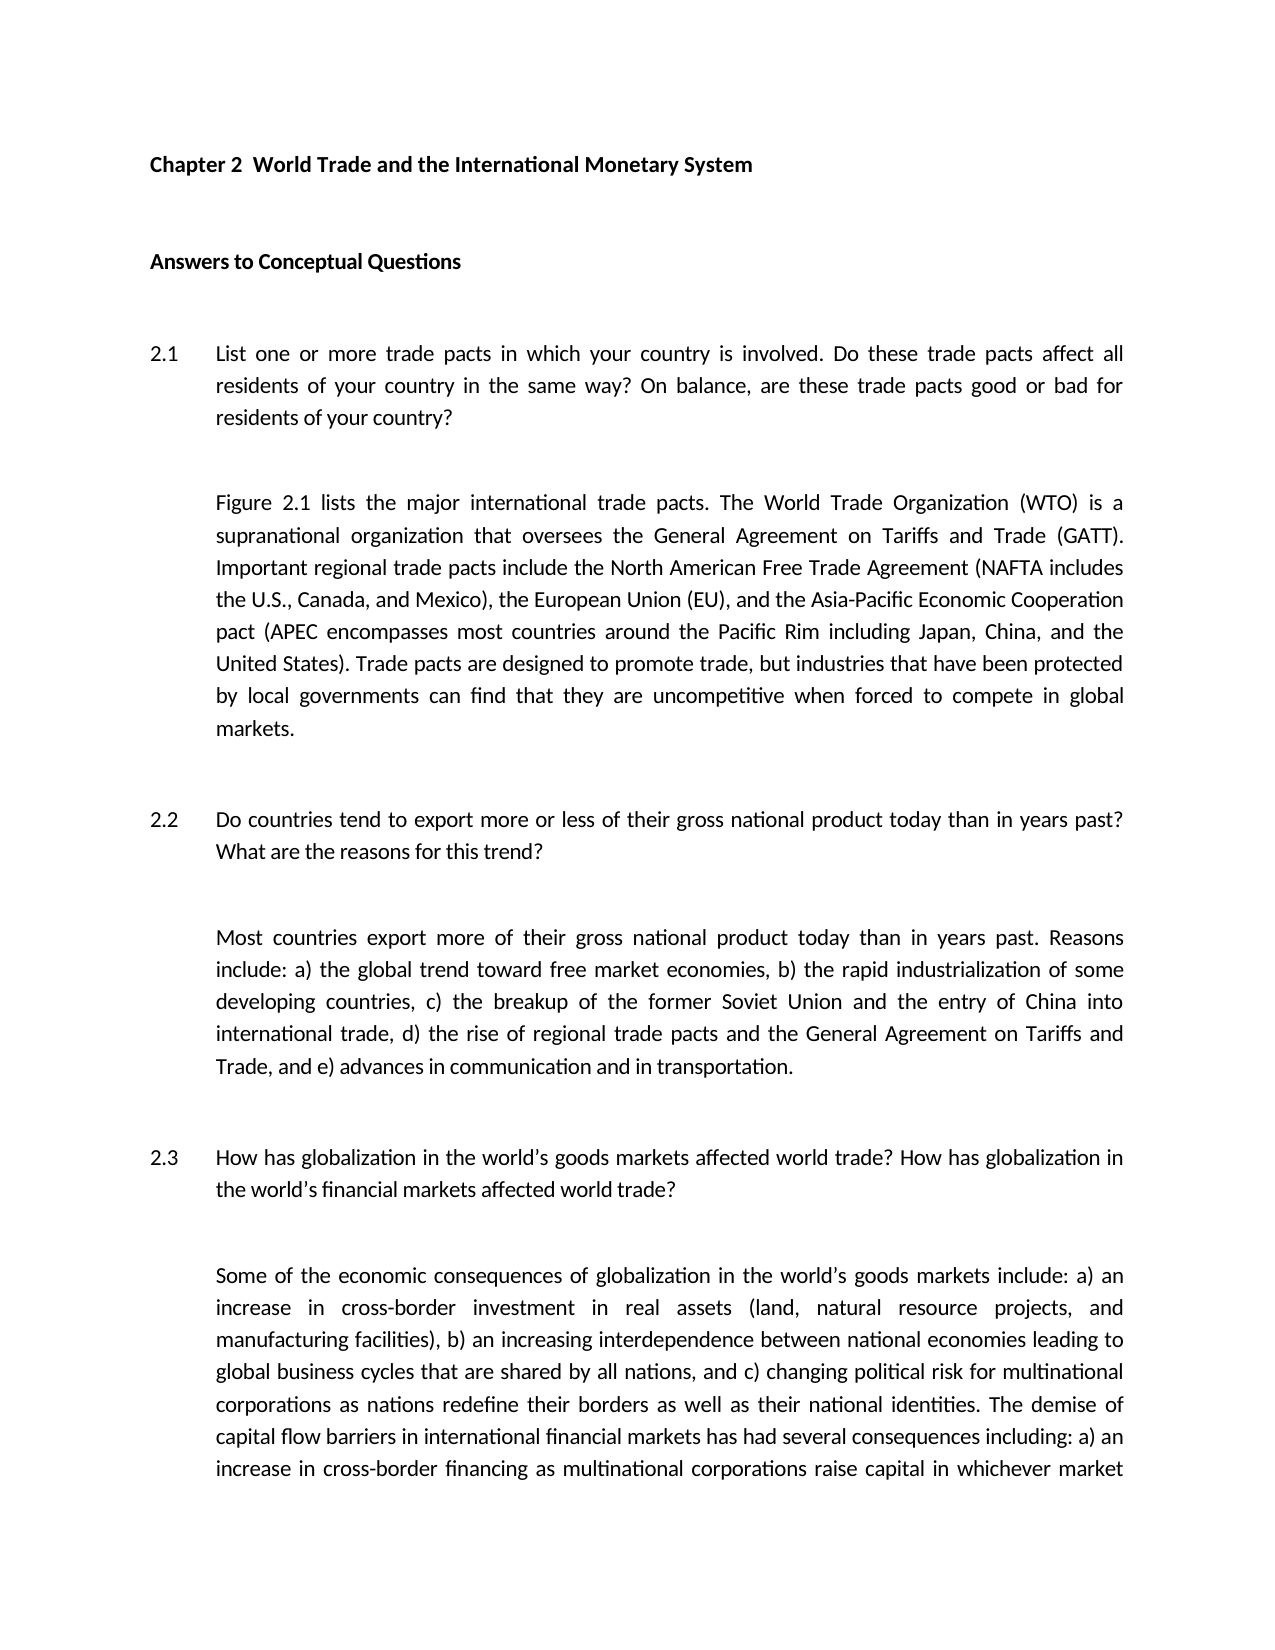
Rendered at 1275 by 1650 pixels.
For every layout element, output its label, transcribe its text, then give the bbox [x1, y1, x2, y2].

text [150, 1261, 1125, 1482]
text Chapter 2 World Trade and the International Monetary System [150, 150, 1125, 178]
text Most countries export more of their gross national product today than in years past. Reasons include: a) the global trend toward free market economies, b) the rapid industrialization of some developing countries, c) the breakup of the former Soviet Union and the entry of into international trade, d) the rise of regional trade pacts and the General Agreement on Tariffs and Trade, and e) advances in communication and in transportation. [150, 923, 1125, 1080]
text Answers to Conceptual Questions [150, 247, 1125, 275]
text 2.1 List one or more trade pacts in which your country is involved. Do these trade pacts affect all residents of your country in the same way? On balance, are these trade pacts good or bad for residents of your country? [150, 339, 1125, 431]
text 2.3 How has globalization in the world’s goods markets affected world trade? How has globalization in the world’s financial markets affected world trade? [150, 1143, 1125, 1203]
text Figure 2.1 lists the major international trade pacts. The World Trade Organization (WTO) is a supranational organization that oversees the General Agreement on Tariffs and Trade (GATT). Important regional trade pacts include the North American Free Trade Agreement (NAFTA includes the , , and ), the European Union (EU), and the Asia-Pacific Economic Cooperation pact (APEC encompasses most countries around the Pacific Rim including , , and the ). Trade pacts are designed to promote trade, but industries that have been protected by local governments can find that they are uncompetitive when forced to compete in global markets. [150, 488, 1125, 742]
text 2.2 Do countries tend to export more or less of their gross national product today than in years past? What are the reasons for this trend? [150, 805, 1125, 866]
